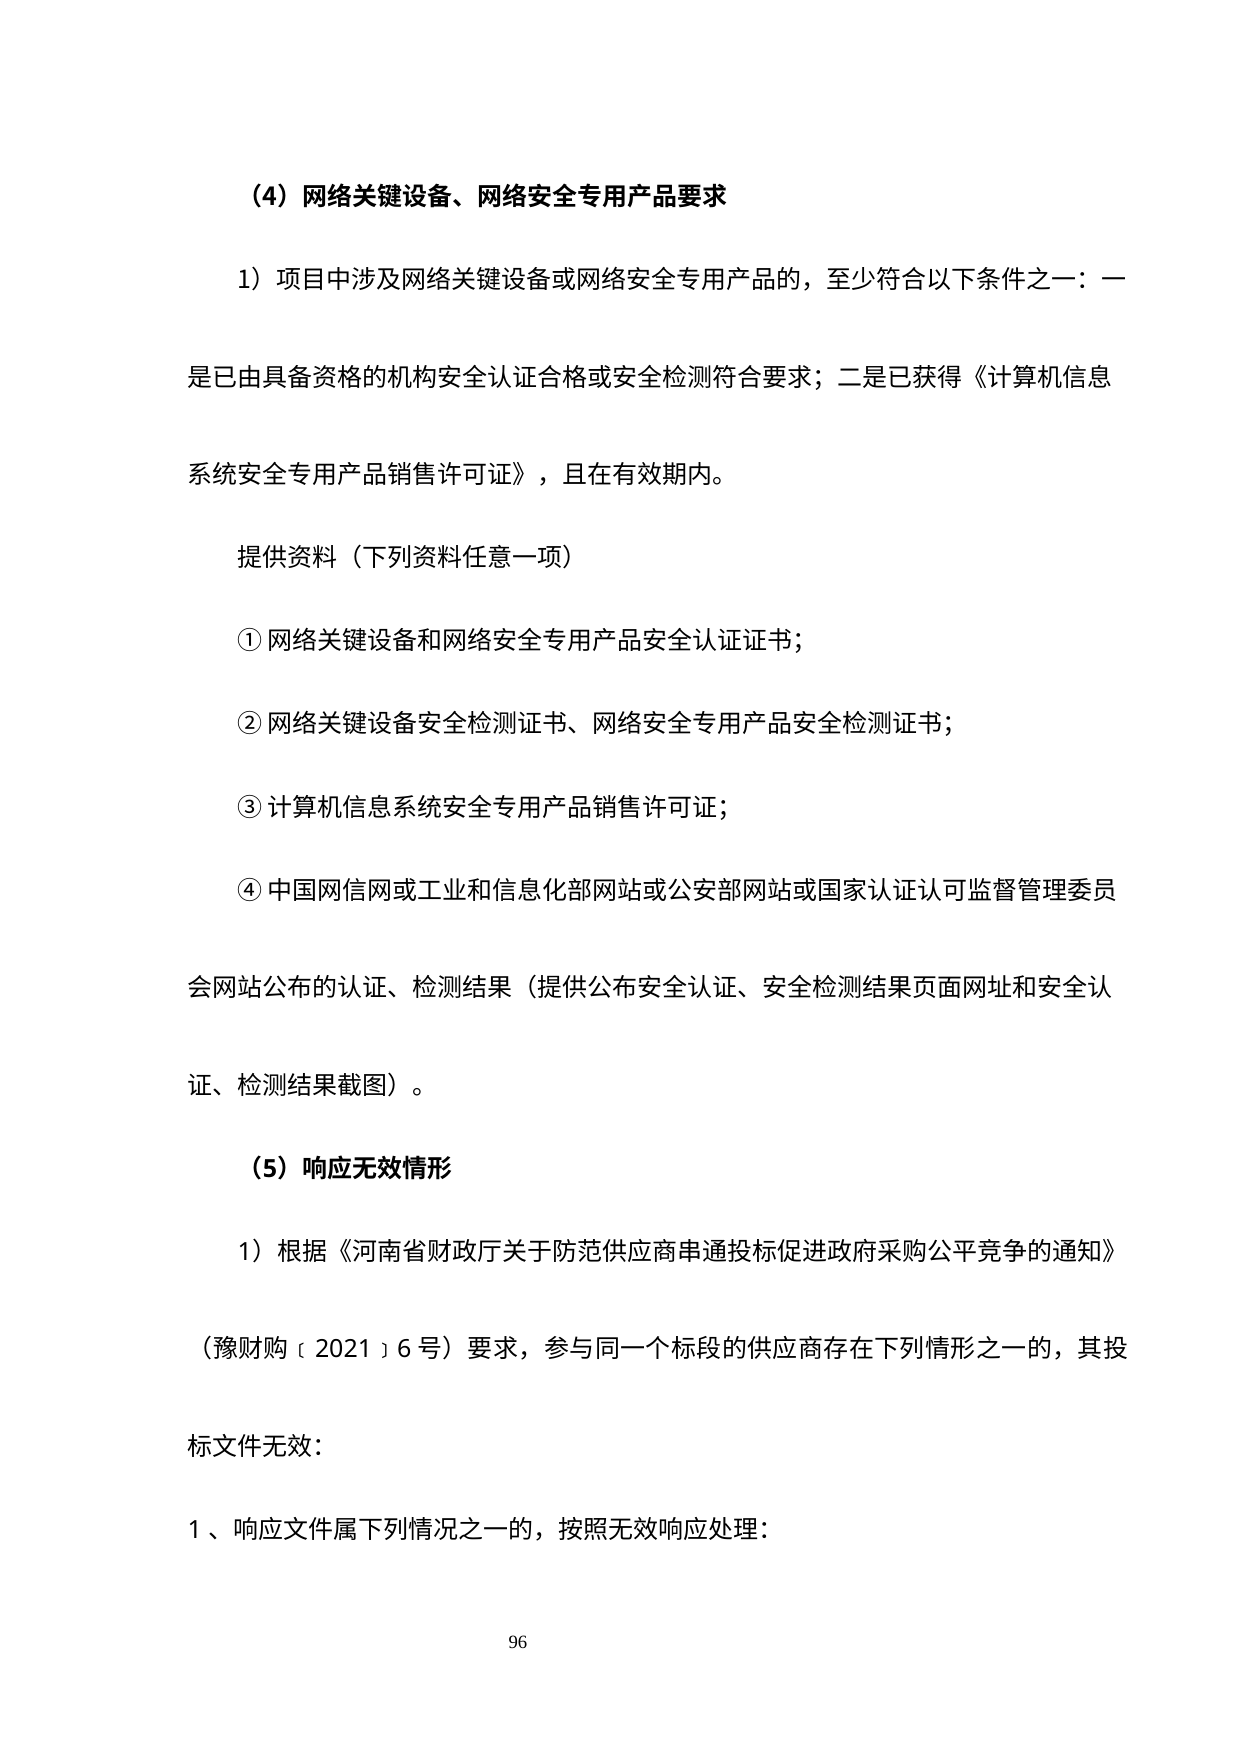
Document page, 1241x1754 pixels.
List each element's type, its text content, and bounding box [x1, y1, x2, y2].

text （4）网络关键设备、网络安全专用产品要求 [187, 162, 1129, 227]
text ②网络关键设备安全检测证书、网络安全专用产品安全检测证书； [187, 689, 1129, 754]
text ①网络关键设备和网络安全专用产品安全认证证书； [187, 606, 1129, 671]
text 1 、响应文件属下列情况之一的，按照无效响应处理： [187, 1495, 1129, 1560]
text 1）项目中涉及网络关键设备或网络安全专用产品的，至少符合以下条件之一：一是已由具备资格的机构安全认证合格或安全检测符合要求；二是已获得《计算机信息系统安全专用产品销售许可证》，且在有效期内。 [187, 245, 1129, 505]
text ④中国网信网或工业和信息化部网站或公安部网站或国家认证认可监督管理委员会网站公布的认证、检测结果（提供公布安全认证、安全检测结果页面网址和安全认证、检测结果截图）。 [187, 856, 1129, 1116]
text （5）响应无效情形 [187, 1134, 1129, 1199]
text ③计算机信息系统安全专用产品销售许可证； [187, 773, 1129, 838]
text 提供资料（下列资料任意一项） [187, 523, 1129, 588]
text 1）根据《河南省财政厅关于防范供应商串通投标促进政府采购公平竞争的通知》（豫财购﹝2021﹞6号）要求，参与同一个标段的供应商存在下列情形之一的，其投标文件无效： [187, 1217, 1129, 1477]
